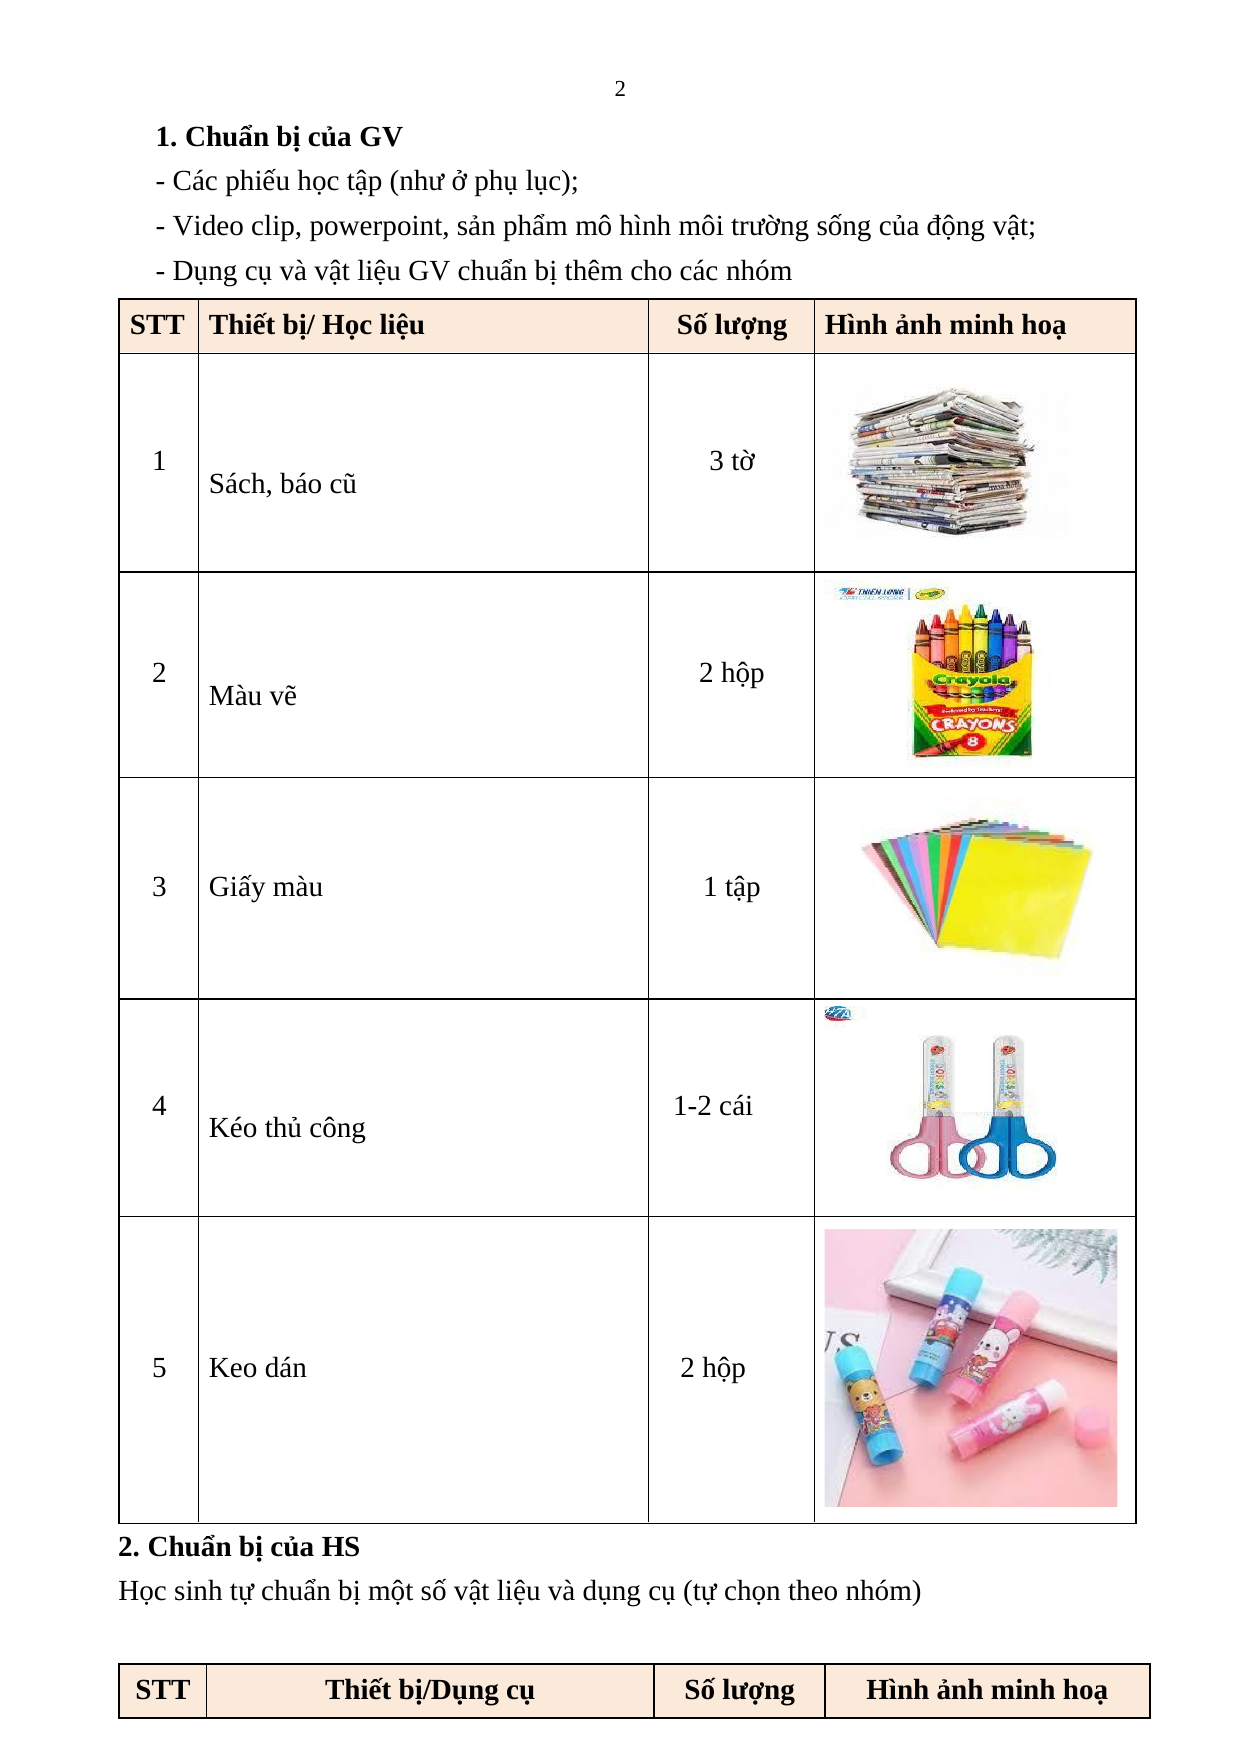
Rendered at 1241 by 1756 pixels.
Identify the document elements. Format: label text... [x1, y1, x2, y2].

table_cell 2 hộp [649, 573, 814, 776]
picture [824, 1006, 1058, 1190]
table_cell [815, 1000, 1135, 1216]
table_header Số lượng [649, 300, 814, 352]
table_cell 3 [120, 778, 198, 998]
subtitle Chuẩn bị của GV [155, 119, 1240, 152]
table_cell [815, 1217, 1135, 1522]
table_cell Keo dán [199, 1217, 648, 1522]
table_header STT [120, 1665, 206, 1717]
table_header STT [120, 300, 198, 352]
table_header Hình ảnh minh hoạ [815, 300, 1135, 352]
table_cell Sách, báo cũ [199, 354, 648, 571]
table_cell [815, 354, 1135, 571]
table_header Hình ảnh minh hoạ [826, 1665, 1149, 1717]
picture [860, 797, 1103, 976]
picture [824, 580, 1055, 767]
picture [824, 379, 1070, 538]
list Dụng cụ và vật liệu GV chuẩn bị thêm cho các nhóm [155, 253, 1240, 286]
list Các phiếu học tập (như ở phụ lục); [155, 163, 1240, 197]
table_cell 1 [120, 354, 198, 571]
table_cell Giấy màu [199, 778, 648, 998]
table_header Thiết bị/Dụng cụ [207, 1665, 653, 1717]
table_cell [815, 573, 1135, 776]
picture [824, 1229, 1118, 1507]
table_header Thiết bị/ Học liệu [199, 300, 648, 352]
table_header Số lượng [655, 1665, 824, 1717]
table_cell 3 tờ [649, 354, 814, 571]
subtitle Chuẩn bị của HS [118, 1529, 1240, 1563]
table_cell 2 hộp [649, 1217, 814, 1522]
text Học sinh tự chuẩn bị một số vật liệu và dụng cụ (tự chọn theo nhóm) [118, 1573, 1240, 1607]
table_cell [815, 778, 1135, 998]
table_cell Kéo thủ công [199, 1000, 648, 1216]
table_cell 1 tập [649, 778, 814, 998]
table_cell 2 [120, 573, 198, 776]
table_cell 1-2 cái [649, 1000, 814, 1216]
list Video clip, powerpoint, sản phẩm mô hình môi trường sống của động vật; [155, 208, 1240, 241]
table_cell 4 [120, 1000, 198, 1216]
table_cell 5 [120, 1217, 198, 1522]
table_cell Màu vẽ [199, 573, 648, 776]
